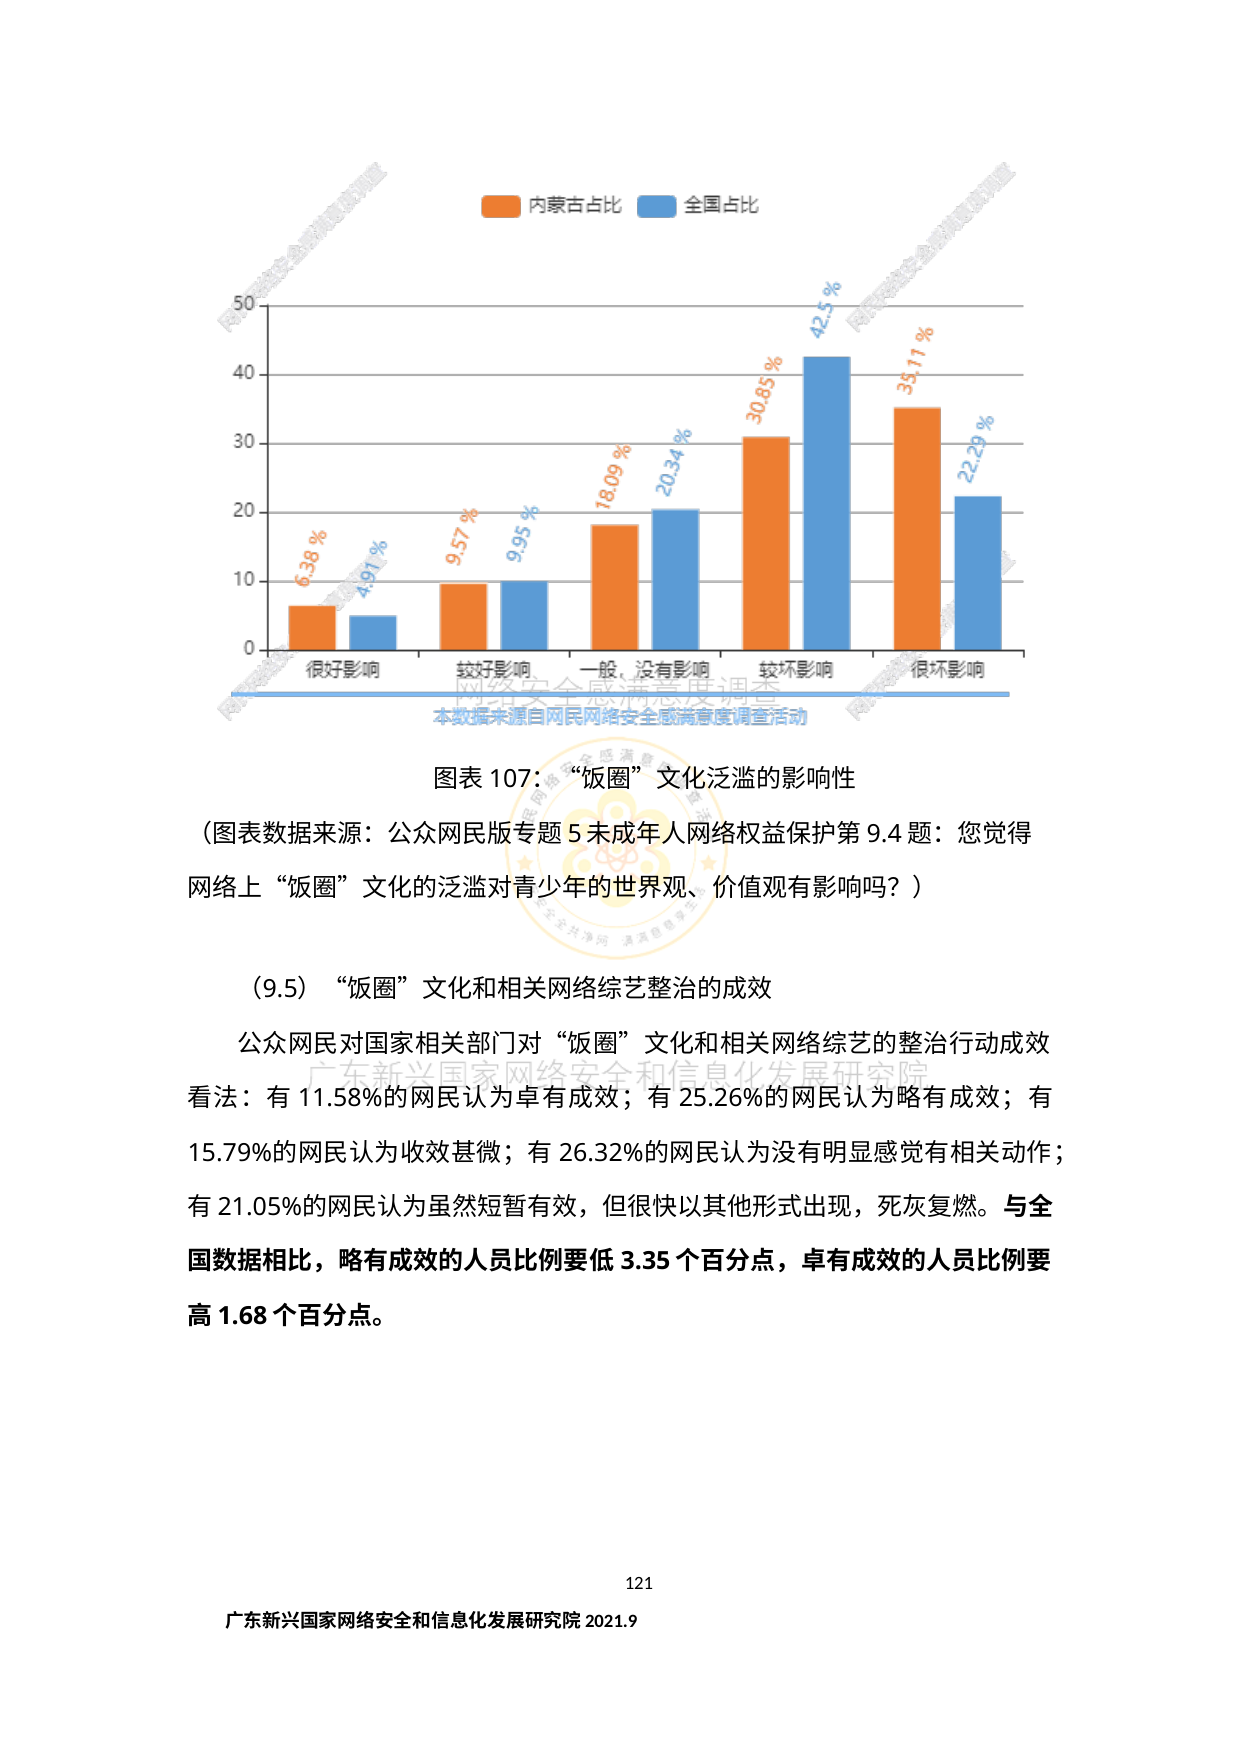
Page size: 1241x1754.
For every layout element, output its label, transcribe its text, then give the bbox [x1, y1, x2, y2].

text （9.5）“饭圈”文化和相关网络综艺整治的成效 [187, 969, 1053, 1005]
picture [202, 150, 1039, 744]
text 图表107：“饭圈”文化泛滥的影响性 [187, 759, 1053, 795]
text （图表数据来源：公众网民版专题5未成年人网络权益保护第9.4题：您觉得网络上“饭圈”文化的泛滥对青少年的世界观、价值观有影响吗？） [187, 813, 1053, 904]
text 公众网民对国家相关部门对“饭圈”文化和相关网络综艺的整治行动成效看法：有11.58%的网民认为卓有成效；有25.26%的网民认为略有成效；有15.79%的网民认为收效甚微；有26.32%的网民认为没有明显感觉有相关动作；有21.05%的网民认为虽然短暂有效，但很快以其他形式出现，死灰复燃。与全国数据相比，略有成效的人员比例要低3.35个百分点，卓有成效的人员比例要高1.68个百分点。 [187, 1023, 1053, 1331]
